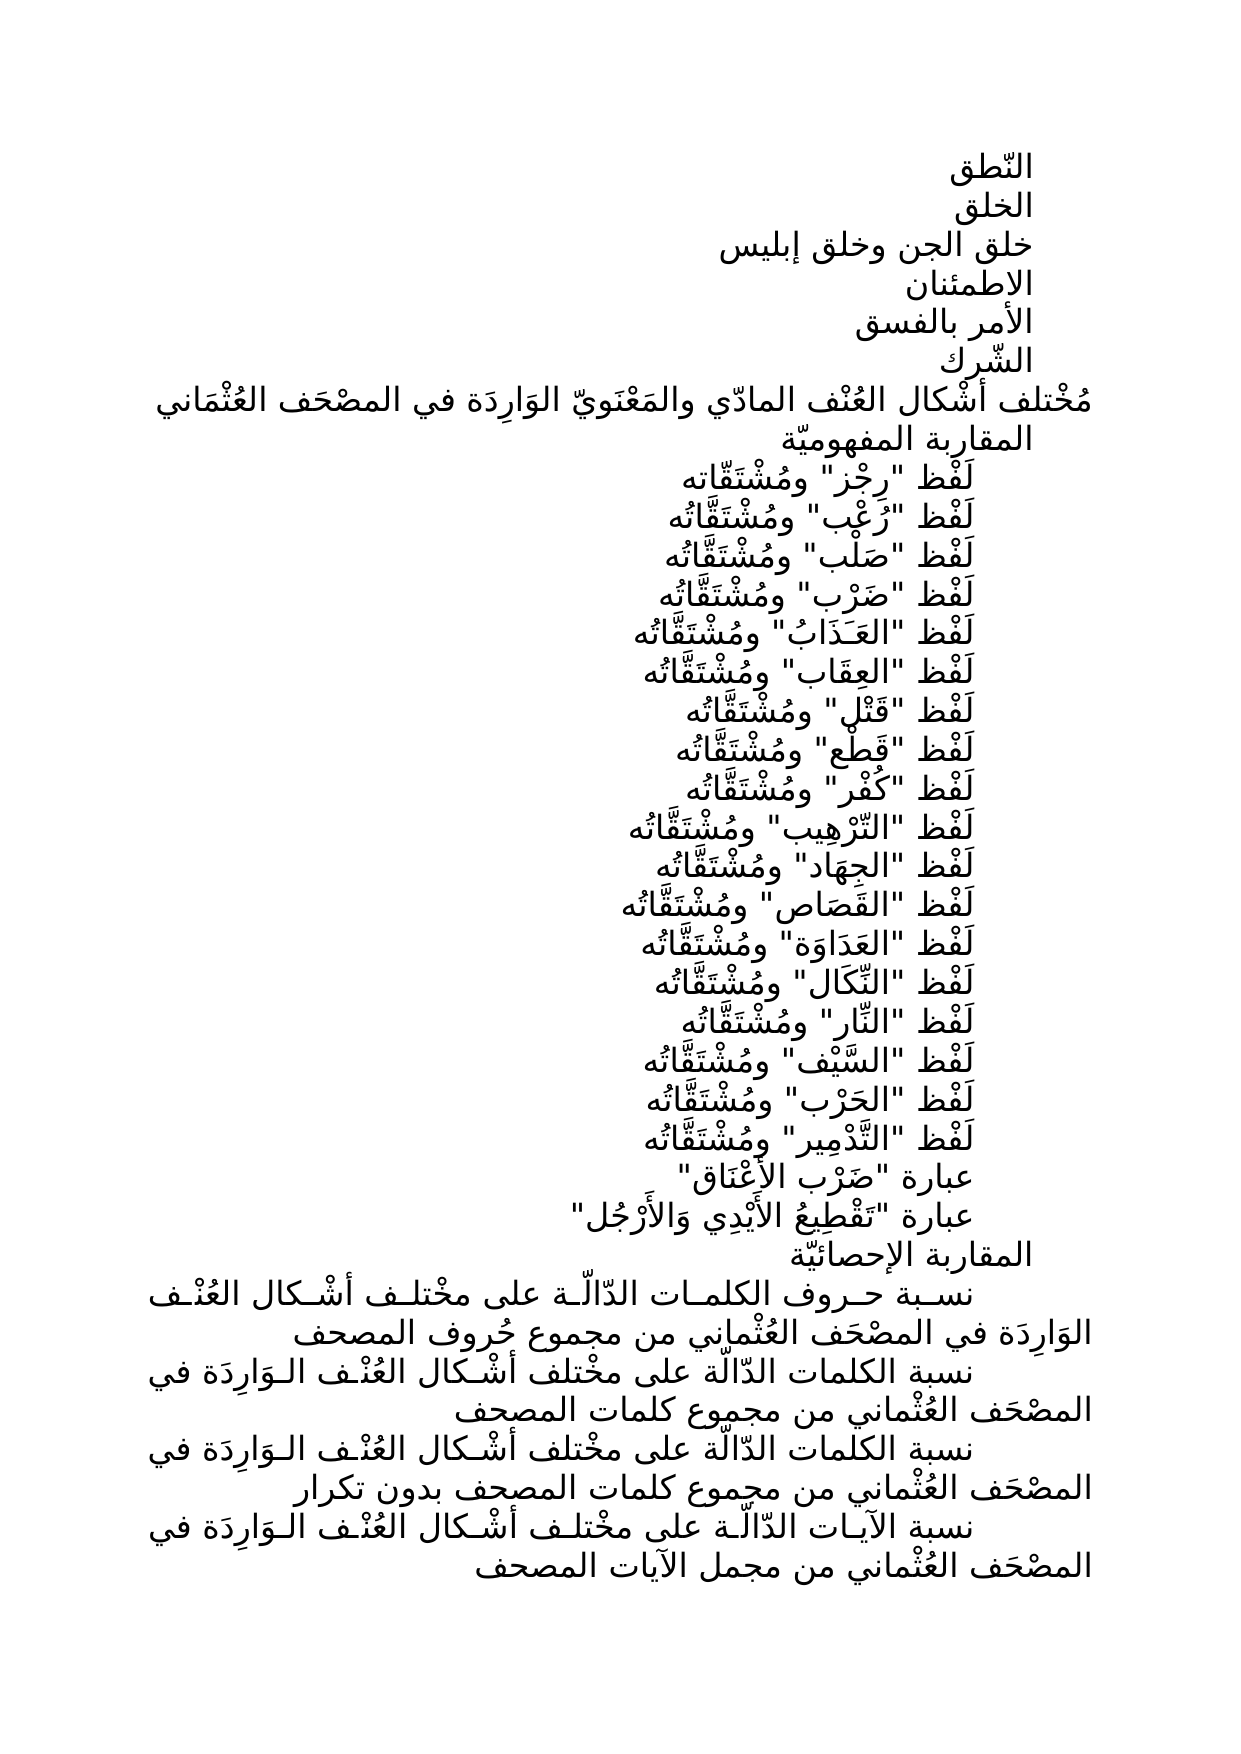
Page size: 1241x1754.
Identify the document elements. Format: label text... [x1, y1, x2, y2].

text عبارة "ضَرْب الأعْنَاق" [148, 1158, 1093, 1197]
text نسبة الكلمات الدّالّة على مخْتلف أشْكال العُنْف الوَارِدَة في المصْحَف العُثْماني من مجموع كلمات المصحف [148, 1352, 1093, 1430]
text نسبة حروف الكلمات الدّالّة على مخْتلف أشْكال العُنْف الوَارِدَة في المصْحَف العُثْماني من مجموع حُروف المصحف [148, 1274, 1093, 1352]
text الأمر بالفسق [148, 303, 1093, 342]
text لَفْظ "التَّدْمِير" ومُشْتَقَّاتُه [890, 1119, 1093, 1158]
text لَفْظ "التَّدْمِير" ومُشْتَقَّاتُه [148, 1119, 797, 1158]
text لَفْظ "قَتْل" ومُشْتَقَّاتُه [148, 692, 1093, 730]
text المقاربة المفهوميّة [148, 419, 1093, 458]
text لَفْظ "الحَرْب" ومُشْتَقَّاتُه [148, 1080, 799, 1119]
text لَفْظ "السَّيْف" ومُشْتَقَّاتُه [890, 1041, 1093, 1080]
text لَفْظ "العَـَذَابُ" ومُشْتَقَّاتُه [148, 614, 1093, 653]
text لَفْظ "ضَرْب" ومُشْتَقَّاتُه [148, 575, 1093, 614]
text لَفْظ "الحَرْب" ومُشْتَقَّاتُه [890, 1080, 1093, 1119]
text نسبة الآيات الدّالّة على مخْتلف أشْكال العُنْف الوَارِدَة في المصْحَف العُثْماني من مجمل الآيات المصحف [148, 1507, 1093, 1585]
text المقاربة الإحصائيّة [148, 1236, 1093, 1274]
text لَفْظ "الجِهَاد" ومُشْتَقَّاتُه [148, 847, 1093, 886]
text لَفْظ "صَلْب" ومُشْتَقَّاتُه [148, 536, 1093, 575]
text النّطق [148, 148, 1093, 186]
text خلق الجن وخلق إبليس [148, 225, 1093, 264]
text لَفْظ "العَدَاوَة" ومُشْتَقَّاتُه [148, 925, 1093, 963]
text لَفْظ "النِّكَال" ومُشْتَقَّاتُه [148, 963, 869, 1002]
text لَفْظ "السَّيْف" ومُشْتَقَّاتُه [148, 1041, 796, 1080]
text الخلق [148, 186, 1093, 225]
text لَفْظ "القَصَاص" ومُشْتَقَّاتُه [148, 886, 1093, 925]
text لَفْظ "العِقَاب" ومُشْتَقَّاتُه [148, 653, 796, 692]
text لَفْظ "النِّار" ومُشْتَقَّاتُه [870, 1002, 1093, 1041]
text الشّرك [148, 342, 1093, 381]
text نسبة الكلمات الدّالّة على مخْتلف أشْكال العُنْف الوَارِدَة في المصْحَف العُثْماني من مجموع كلمات المصحف بدون تكرار [148, 1430, 1093, 1507]
text لَفْظ "رِجْز" ومُشْتَقّاته [148, 458, 1093, 497]
text لَفْظ "رُعْب" ومُشْتَقَّاتُه [148, 497, 1093, 536]
text الاطمئنان [148, 264, 1093, 303]
text عبارة "تَقْطِيعُ الأَيْدِي وَالأَرْجُل" [148, 1197, 1093, 1236]
text لَفْظ "التّرْهِيب" ومُشْتَقَّاتُه [148, 808, 1093, 847]
text مُخْتلف أشْكال العُنْف المادّي والمَعْنَويّ الوَارِدَة في المصْحَف العُثْمَاني [148, 381, 1093, 419]
text لَفْظ "النِّكَال" ومُشْتَقَّاتُه [870, 963, 1093, 1002]
text لَفْظ "العِقَاب" ومُشْتَقَّاتُه [890, 653, 1093, 692]
text لَفْظ "كُفْر" ومُشْتَقَّاتُه [148, 769, 1093, 808]
text لَفْظ "قَطْع" ومُشْتَقَّاتُه [148, 730, 1093, 769]
text لَفْظ "النِّار" ومُشْتَقَّاتُه [148, 1002, 865, 1041]
